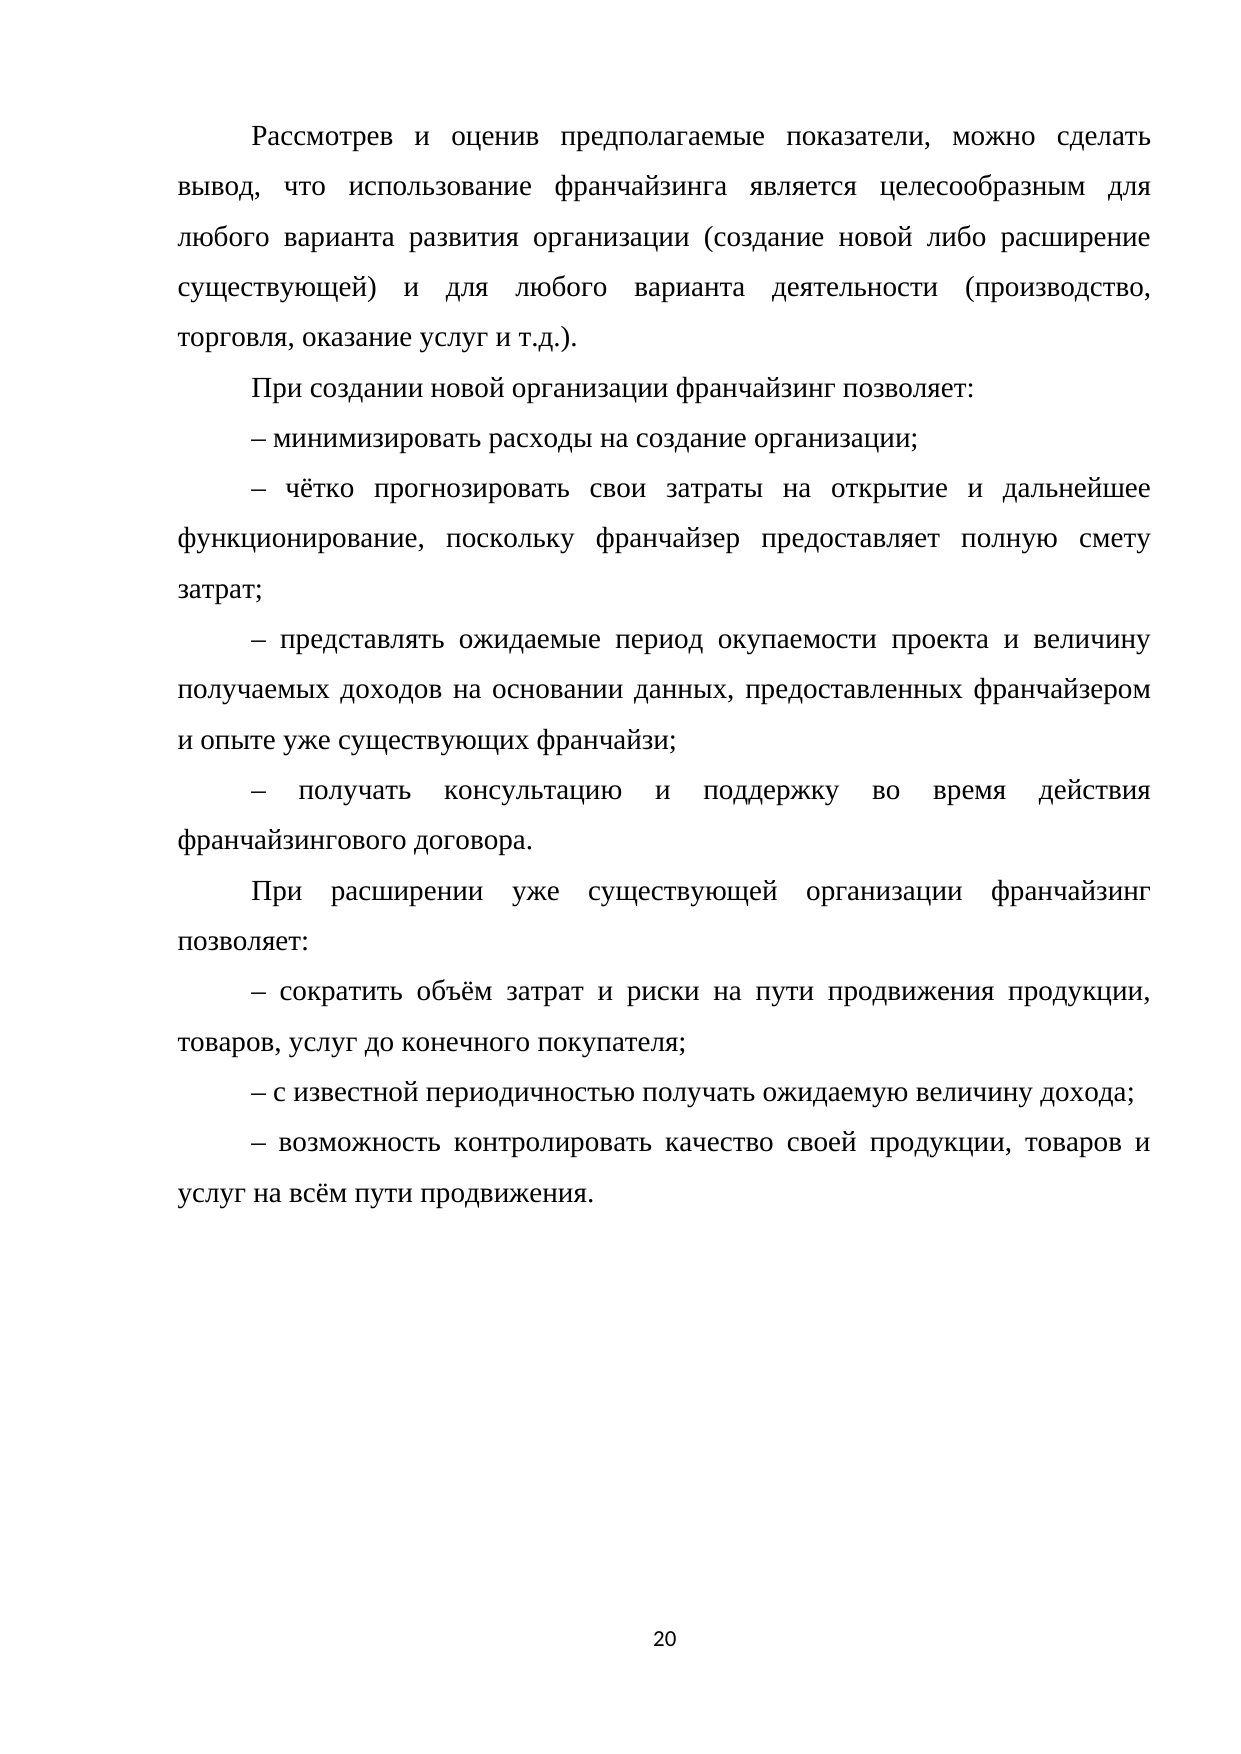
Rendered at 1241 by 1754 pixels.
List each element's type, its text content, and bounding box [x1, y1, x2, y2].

text – возможность контролировать качество своей продукции, товаров и услуг на всём пути продвижения. [177, 1124, 1152, 1208]
text – получать консультацию и поддержку во время действия франчайзингового договора. [177, 772, 1152, 856]
text При создании новой организации франчайзинг позволяет: [177, 370, 1152, 403]
text При расширении уже существующей организации франчайзинг позволяет: [177, 873, 1152, 957]
text – минимизировать расходы на создание организации; [177, 420, 1152, 453]
text – с известной периодичностью получать ожидаемую величину дохода; [177, 1074, 1152, 1108]
text – сократить объём затрат и риски на пути продвижения продукции, товаров, услуг до конечного покупателя; [177, 973, 1152, 1057]
text – чётко прогнозировать свои затраты на открытие и дальнейшее функционирование, поскольку франчайзер предоставляет полную смету затрат; [177, 470, 1152, 604]
text – представлять ожидаемые период окупаемости проекта и величину получаемых доходов на основании данных, предоставленных франчайзером и опыте уже существующих франчайзи; [177, 621, 1152, 755]
text Рассмотрев и оценив предполагаемые показатели, можно сделать вывод, что использование франчайзинга является целесообразным для любого варианта развития организации (создание новой либо расширение существующей) и для любого варианта деятельности (производство, торговля, оказание услуг и т.д.). [177, 118, 1152, 353]
